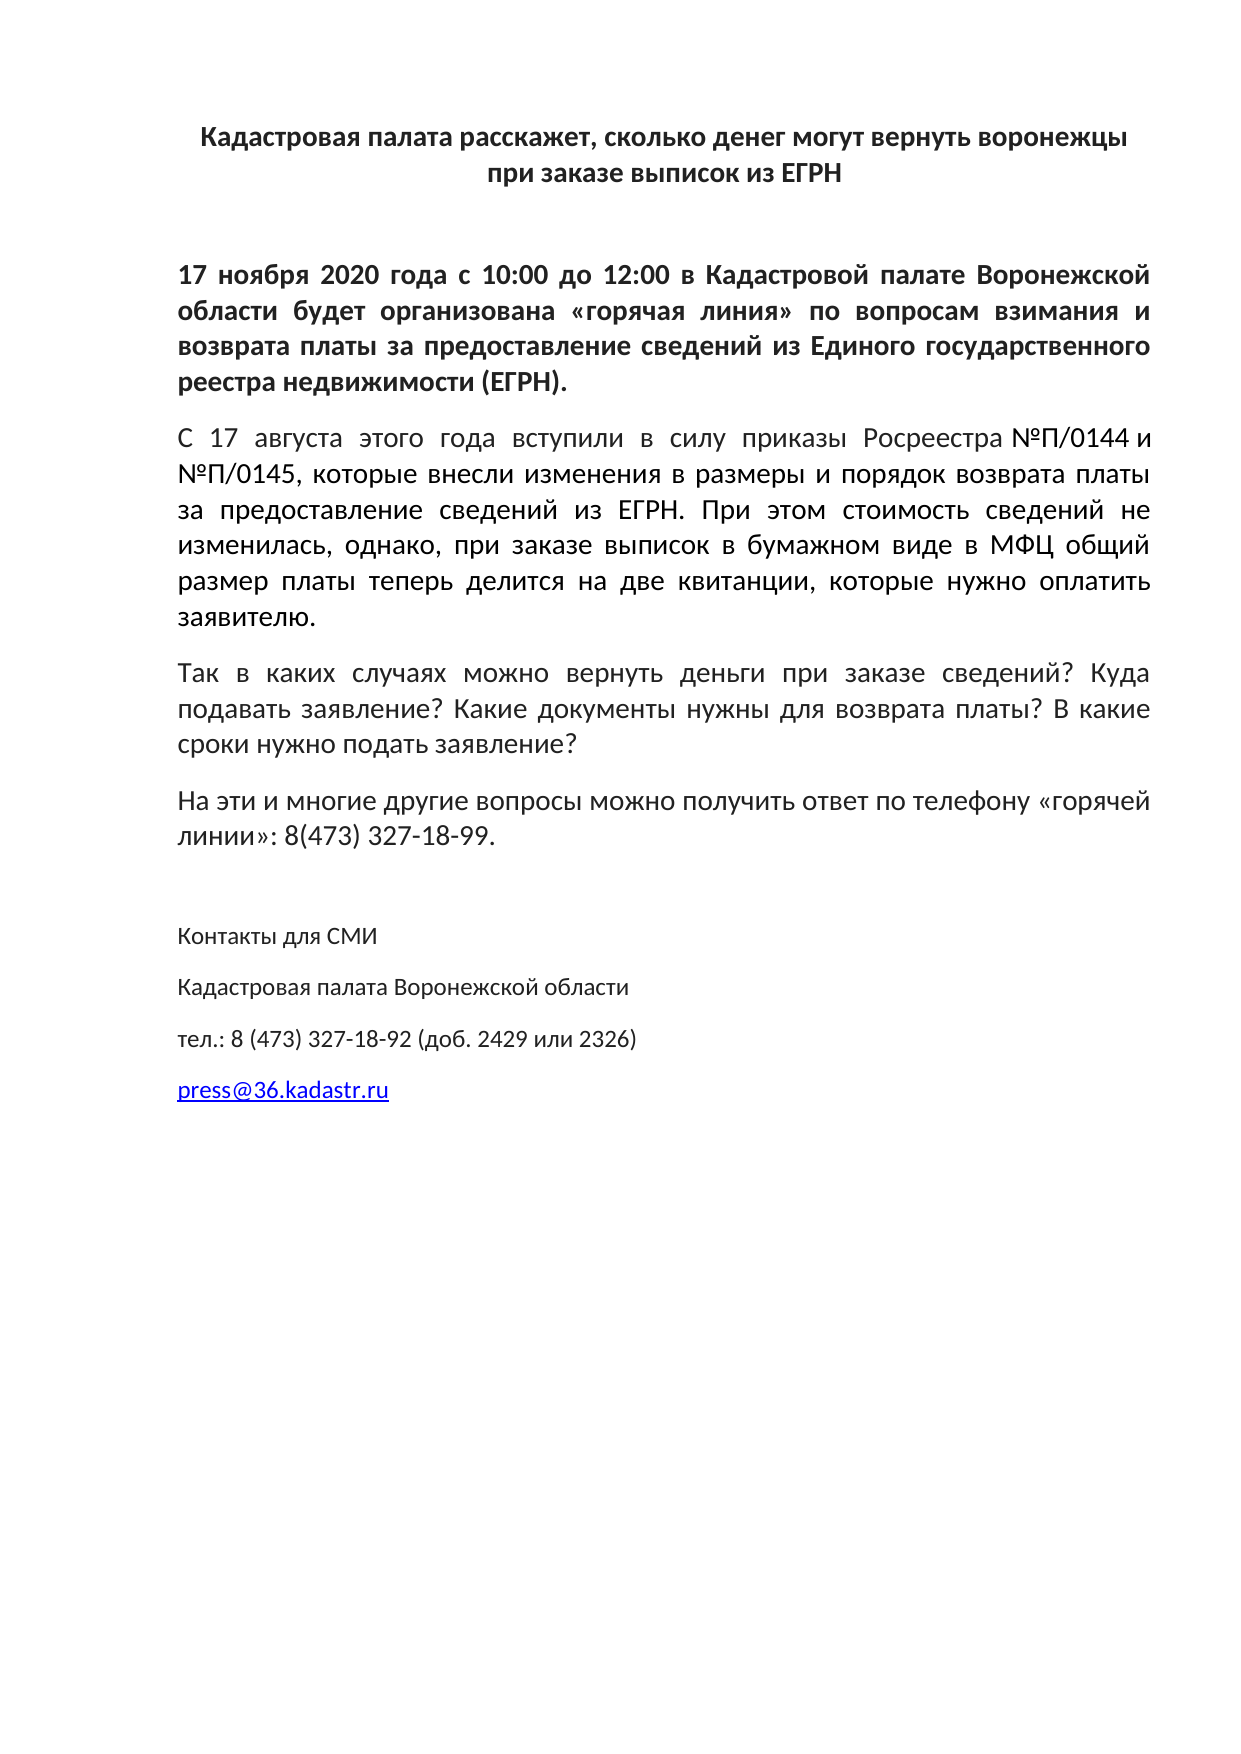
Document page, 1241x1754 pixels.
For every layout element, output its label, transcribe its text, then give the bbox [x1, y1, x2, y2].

text press@36.kadastr.ru [177, 1074, 1152, 1104]
text Кадастровая палата расскажет, сколько денег могут вернуть воронежцы при заказе выписок из ЕГРН [177, 118, 1152, 189]
text Так в каких случаях можно вернуть деньги при заказе сведений? Куда подавать заявление? Какие документы нужны для возврата платы? В какие сроки нужно подать заявление? [177, 654, 1152, 761]
text 17 ноября 2020 года с 10:00 до 12:00 в Кадастровой палате Воронежской области будет организована «горячая линия» по вопросам взимания и возврата платы за предоставление сведений из Единого государственного реестра недвижимости (ЕГРН). [177, 256, 1152, 399]
text С 17 августа этого года вступили в силу приказы Росреестра №П/0144 и №П/0145, которые внесли изменения в размеры и порядок возврата платы за предоставление сведений из ЕГРН. При этом стоимость сведений не изменилась, однако, при заказе выписок в бумажном виде в МФЦ общий размер платы теперь делится на две квитанции, которые нужно оплатить заявителю. [177, 419, 1152, 633]
text На эти и многие другие вопросы можно получить ответ по телефону «горячей линии»: 8(473) 327-18-99. [177, 782, 1152, 853]
text Контакты для СМИ [177, 920, 1152, 951]
text Кадастровая палата Воронежской области [177, 971, 1152, 1002]
text тел.: 8 (473) 327-18-92 (доб. 2429 или 2326) [177, 1023, 1152, 1053]
